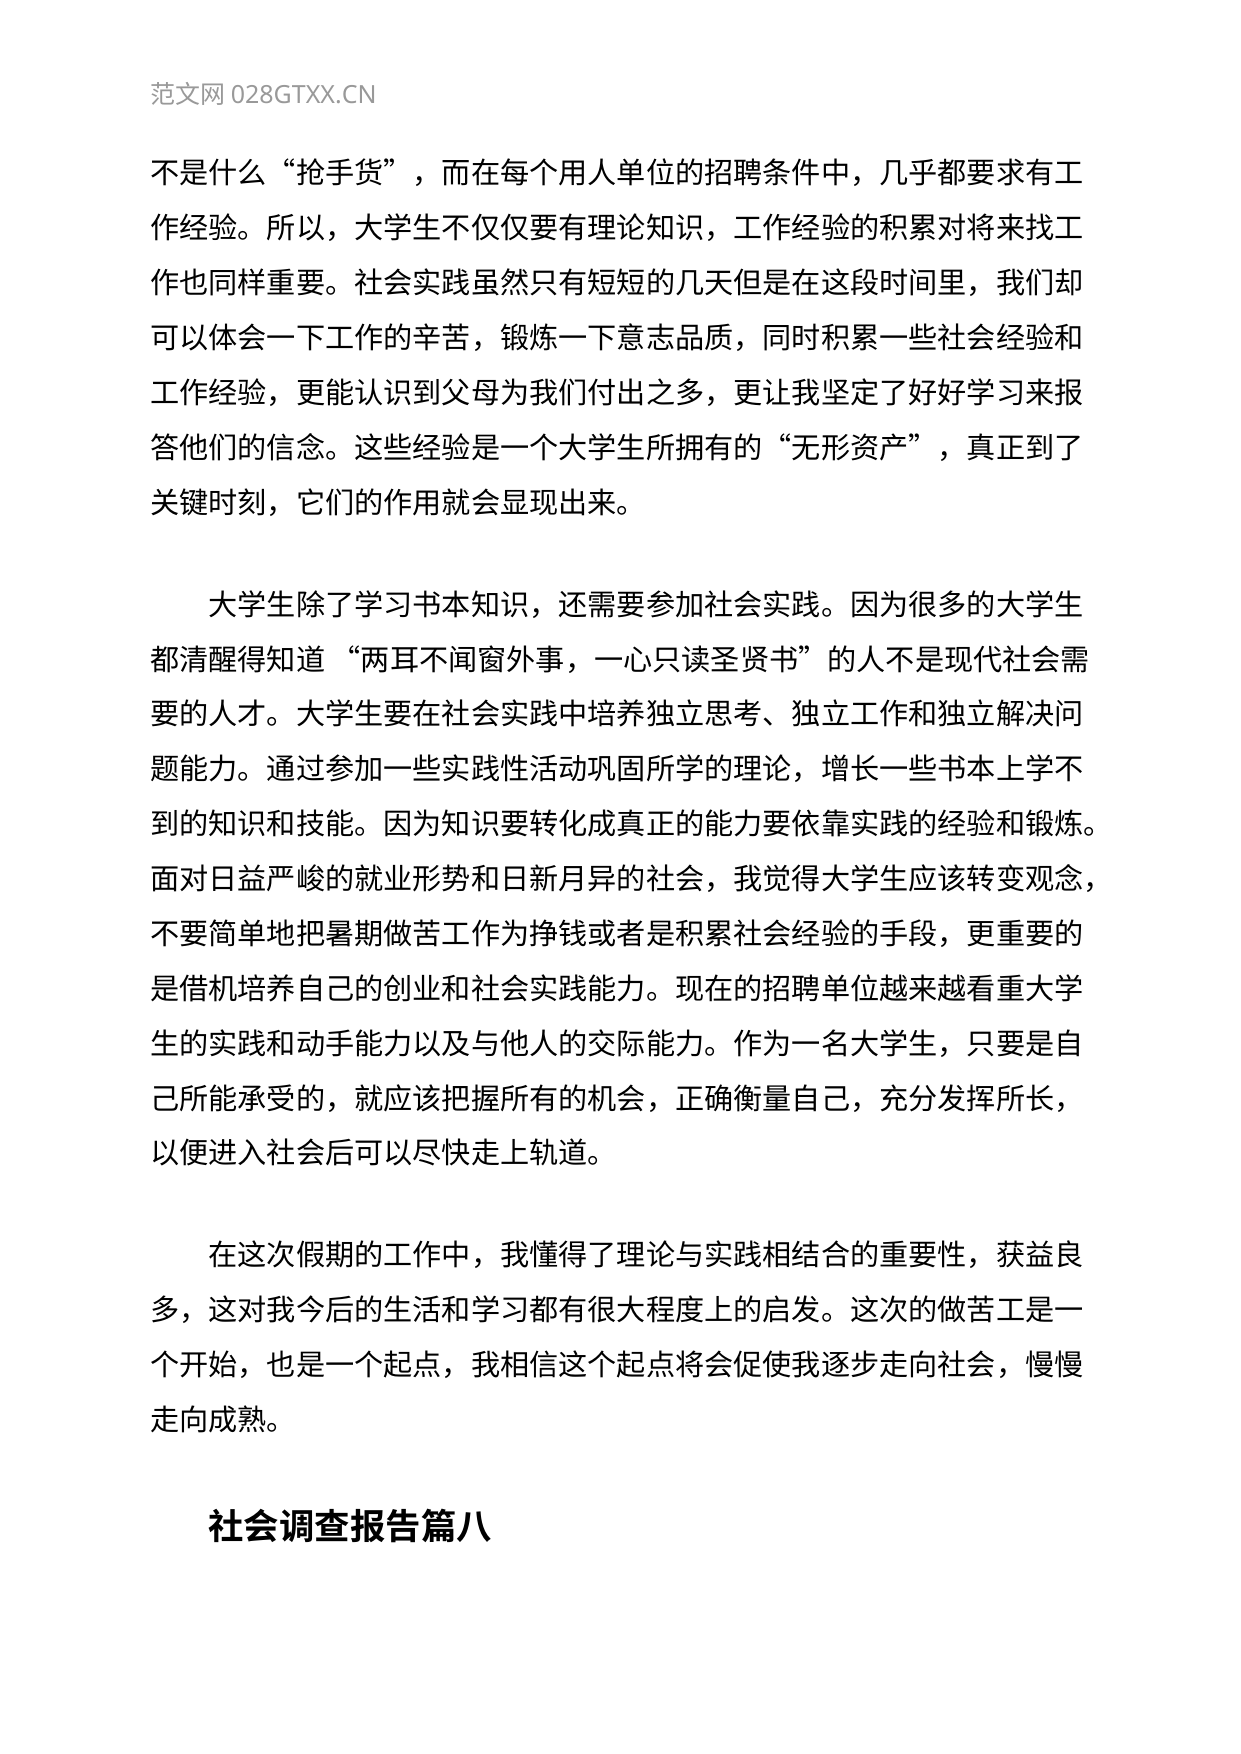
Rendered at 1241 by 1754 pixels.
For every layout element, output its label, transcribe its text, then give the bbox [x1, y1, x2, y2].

text 社会调查报告篇八 [150, 1498, 1090, 1549]
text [150, 150, 1090, 522]
text 大学生除了学习书本知识，还需要参加社会实践。因为很多的大学生都清醒得知道 “两耳不闻窗外事，一心只读圣贤书”的人不是现代社会需要的人才。大学生要在社会实践中培养独立思考、独立工作和独立解决问题能力。通过参加一些实践性活动巩固所学的理论，增长一些书本上学不到的知识和技能。因为知识要转化成真正的能力要依靠实践的经验和锻炼。面对日益严峻的就业形势和日新月异的社会，我觉得大学生应该转变观念，不要简单地把暑期做苦工作为挣钱或者是积累社会经验的手段，更重要的是借机培养自己的创业和社会实践能力。现在的招聘单位越来越看重大学生的实践和动手能力以及与他人的交际能力。作为一名大学生，只要是自己所能承受的，就应该把握所有的机会，正确衡量自己，充分发挥所长，以便进入社会后可以尽快走上轨道。 [150, 581, 1090, 1172]
text 在这次假期的工作中，我懂得了理论与实践相结合的重要性，获益良多，这对我今后的生活和学习都有很大程度上的启发。这次的做苦工是一个开始，也是一个起点，我相信这个起点将会促使我逐步走向社会，慢慢走向成熟。 [150, 1232, 1090, 1439]
